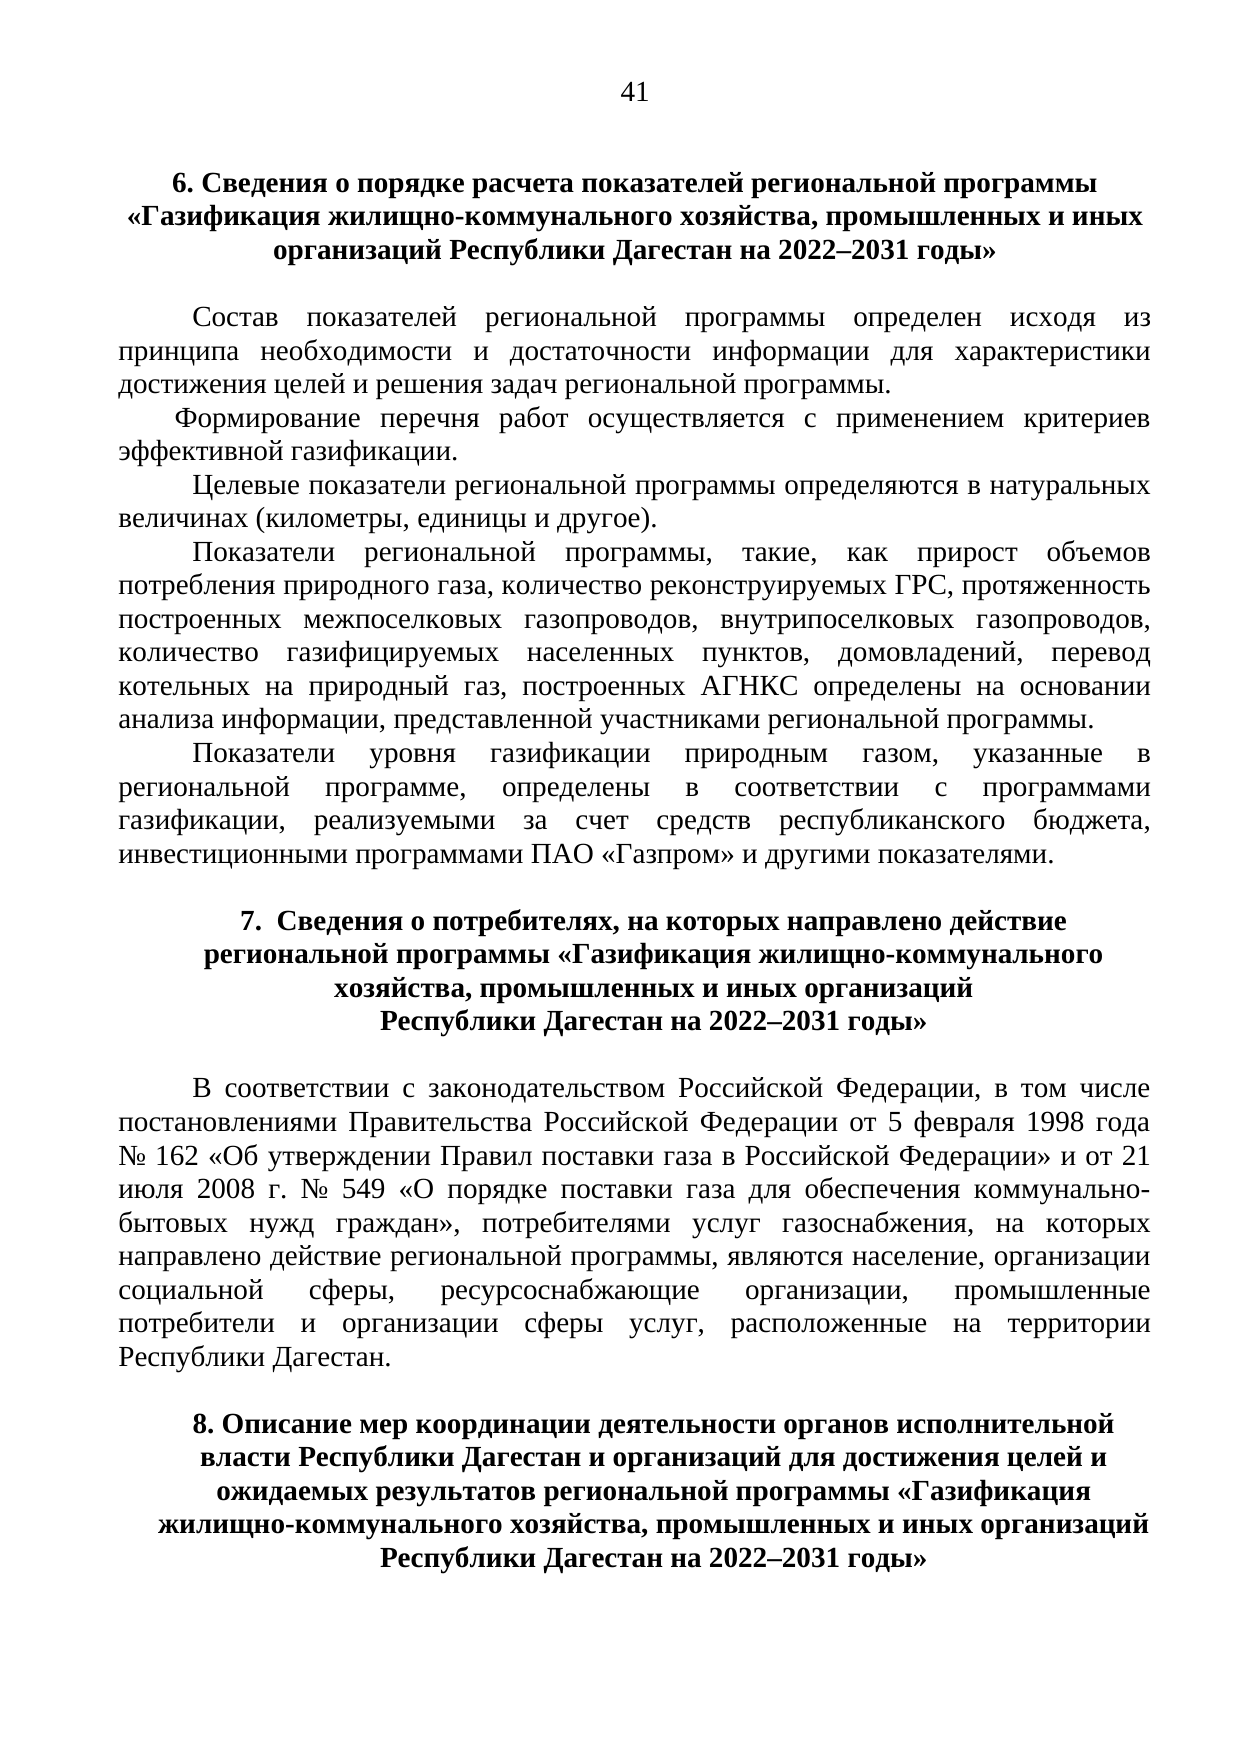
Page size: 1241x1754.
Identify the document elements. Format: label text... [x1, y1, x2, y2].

text 8. Описание мер координации деятельности органов исполнительной власти Республики Дагестан и организаций для достижения целей и ожидаемых результатов региональной программы «Газификация жилищно-коммунального хозяйства, промышленных и иных организаций [156, 1406, 1152, 1540]
text В соответствии с законодательством Российской Федерации, в том числе постановлениями Правительства Российской Федерации от 5 февраля 1998 года № 162 «Об утверждении Правил поставки газа в Российской Федерации» и от 21 июля 2008 г. № 549 «О порядке поставки газа для обеспечения коммунально-бытовых нужд граждан», потребителями услуг газоснабжения, на которых направлено действие региональной программы, являются население, организации социальной сферы, ресурсоснабжающие организации, промышленные потребители и организации сферы услуг, расположенные на территории Республики Дагестан. [118, 1071, 1152, 1372]
text 7. Сведения о потребителях, на которых направлено действие региональной программы «Газификация жилищно-коммунального хозяйства, промышленных и иных организаций [156, 903, 1152, 1003]
text Показатели уровня газификации природным газом, указанные в региональной программе, определены в соответствии с программами газификации, реализуемыми за счет средств республиканского бюджета, инвестиционными программами ПАО «Газпром» и другими показателями. [118, 735, 1152, 869]
text Республики Дагестан на 2022–2031 годы» [156, 1540, 1152, 1574]
text Республики Дагестан на 2022–2031 годы» [156, 1003, 1152, 1037]
text Формирование перечня работ осуществляется с применением критериев эффективной газификации. [118, 400, 1152, 467]
text Целевые показатели региональной программы определяются в натуральных величинах (километры, единицы и другое). [118, 467, 1152, 534]
text 6. Сведения о порядке расчета показателей региональной программы «Газификация жилищно-коммунального хозяйства, промышленных и иных организаций Республики Дагестан на 2022–2031 годы» [118, 165, 1152, 266]
text Показатели региональной программы, такие, как прирост объемов потребления природного газа, количество реконструируемых ГРС, протяженность построенных межпоселковых газопроводов, внутрипоселковых газопроводов, количество газифицируемых населенных пунктов, домовладений, перевод котельных на природный газ, построенных АГНКС определены на основании анализа информации, представленной участниками региональной программы. [118, 534, 1152, 735]
text Состав показателей региональной программы определен исходя из принципа необходимости и достаточности информации для характеристики достижения целей и решения задач региональной программы. [118, 299, 1152, 400]
